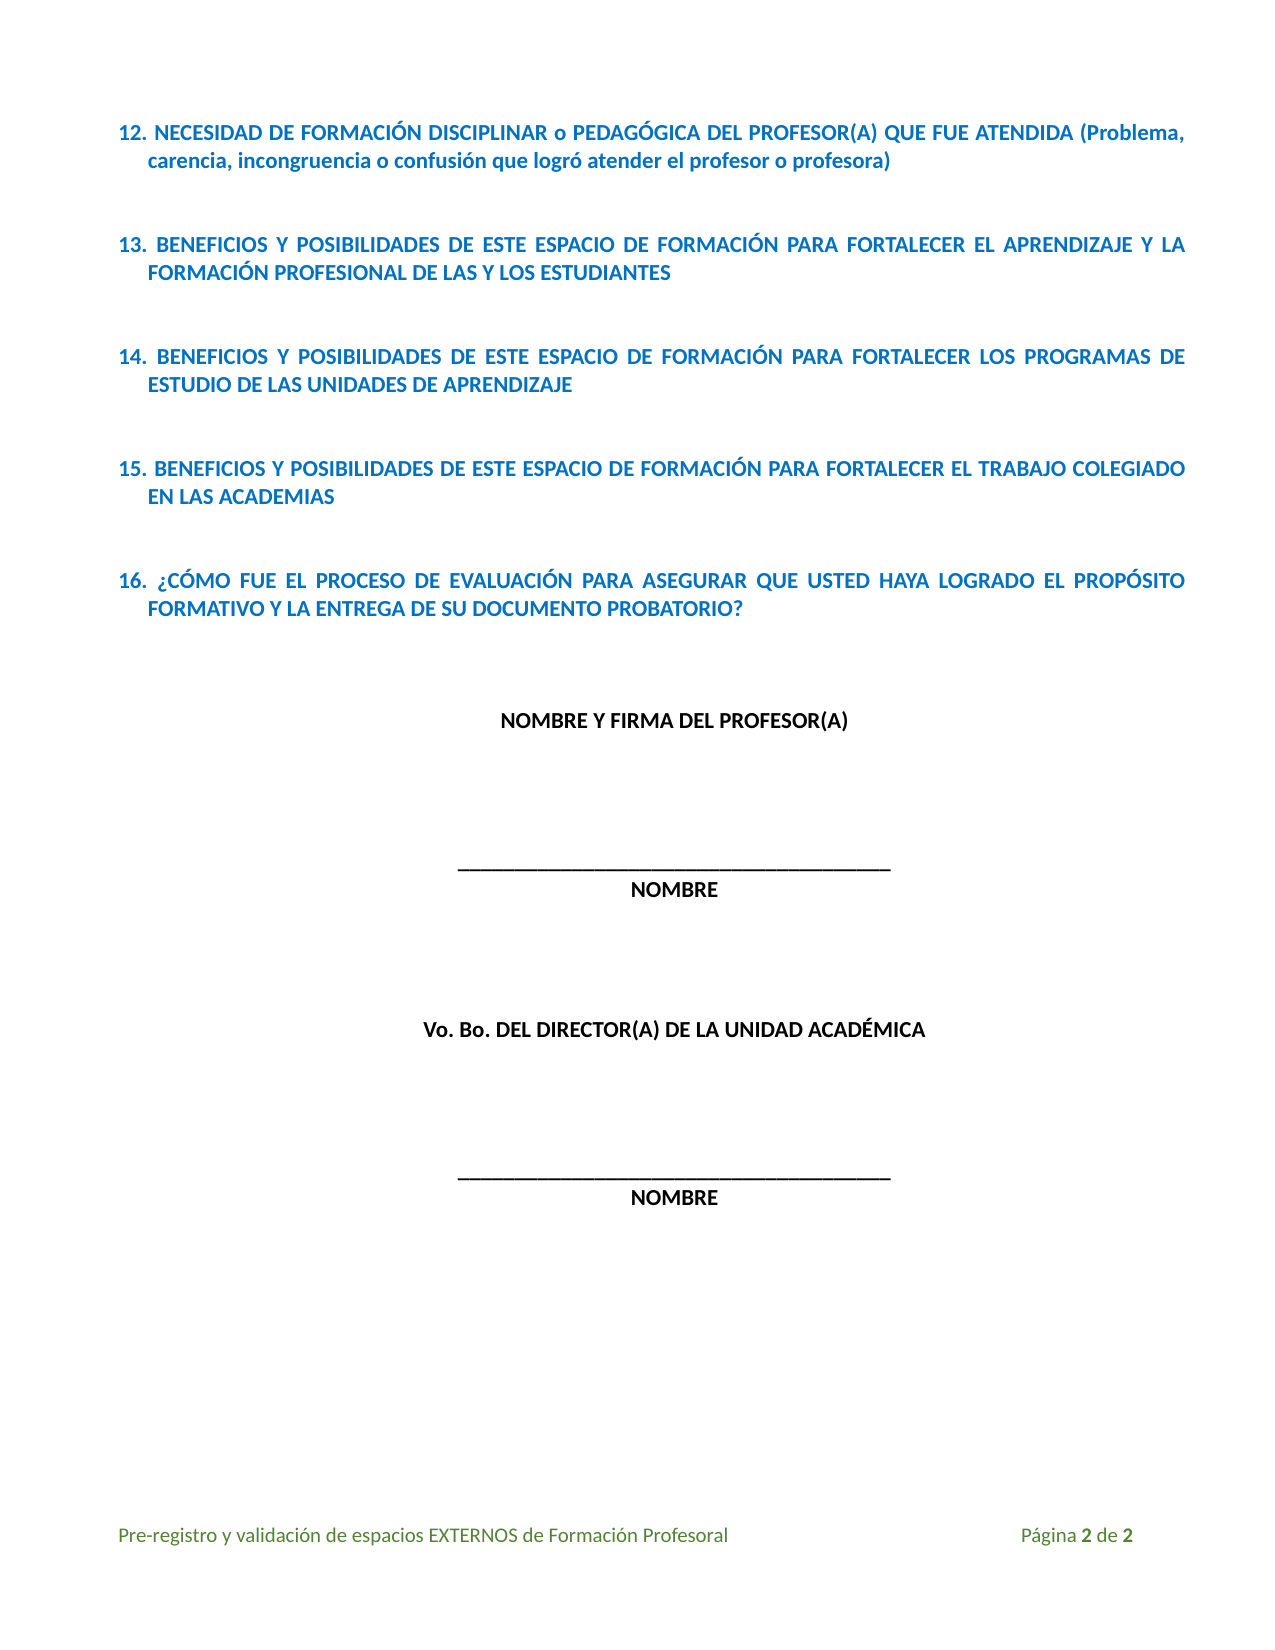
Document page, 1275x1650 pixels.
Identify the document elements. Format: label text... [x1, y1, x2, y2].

list NECESIDAD DE FORMACIÓN DISCIPLINAR o PEDAGÓGICA DEL PROFESOR(A) QUE FUE ATENDIDA (Problema, carencia, incongruencia o confusión que logró atender el profesor o profesora) [118, 118, 1186, 174]
list Vo. Bo. DEL DIRECTOR(A) DE LA UNIDAD ACADÉMICA [162, 1015, 1186, 1043]
list NOMBRE [162, 875, 1186, 903]
list NOMBRE Y FIRMA DEL PROFESOR(A) [162, 707, 1186, 734]
list ______________________________________ [162, 1155, 1186, 1183]
list BENEFICIOS Y POSIBILIDADES DE ESTE ESPACIO DE FORMACIÓN PARA FORTALECER EL TRABAJO COLEGIADO EN LAS ACADEMIAS [118, 454, 1186, 510]
list ¿CÓMO FUE EL PROCESO DE EVALUACIÓN PARA ASEGURAR QUE USTED HAYA LOGRADO EL PROPÓSITO FORMATIVO Y LA ENTREGA DE SU DOCUMENTO PROBATORIO? [118, 566, 1186, 622]
list BENEFICIOS Y POSIBILIDADES DE ESTE ESPACIO DE FORMACIÓN PARA FORTALECER LOS PROGRAMAS DE ESTUDIO DE LAS UNIDADES DE APRENDIZAJE [118, 342, 1186, 398]
list ______________________________________ [162, 847, 1186, 875]
list BENEFICIOS Y POSIBILIDADES DE ESTE ESPACIO DE FORMACIÓN PARA FORTALECER EL APRENDIZAJE Y LA FORMACIÓN PROFESIONAL DE LAS Y LOS ESTUDIANTES [118, 230, 1186, 286]
list NOMBRE [162, 1183, 1186, 1211]
